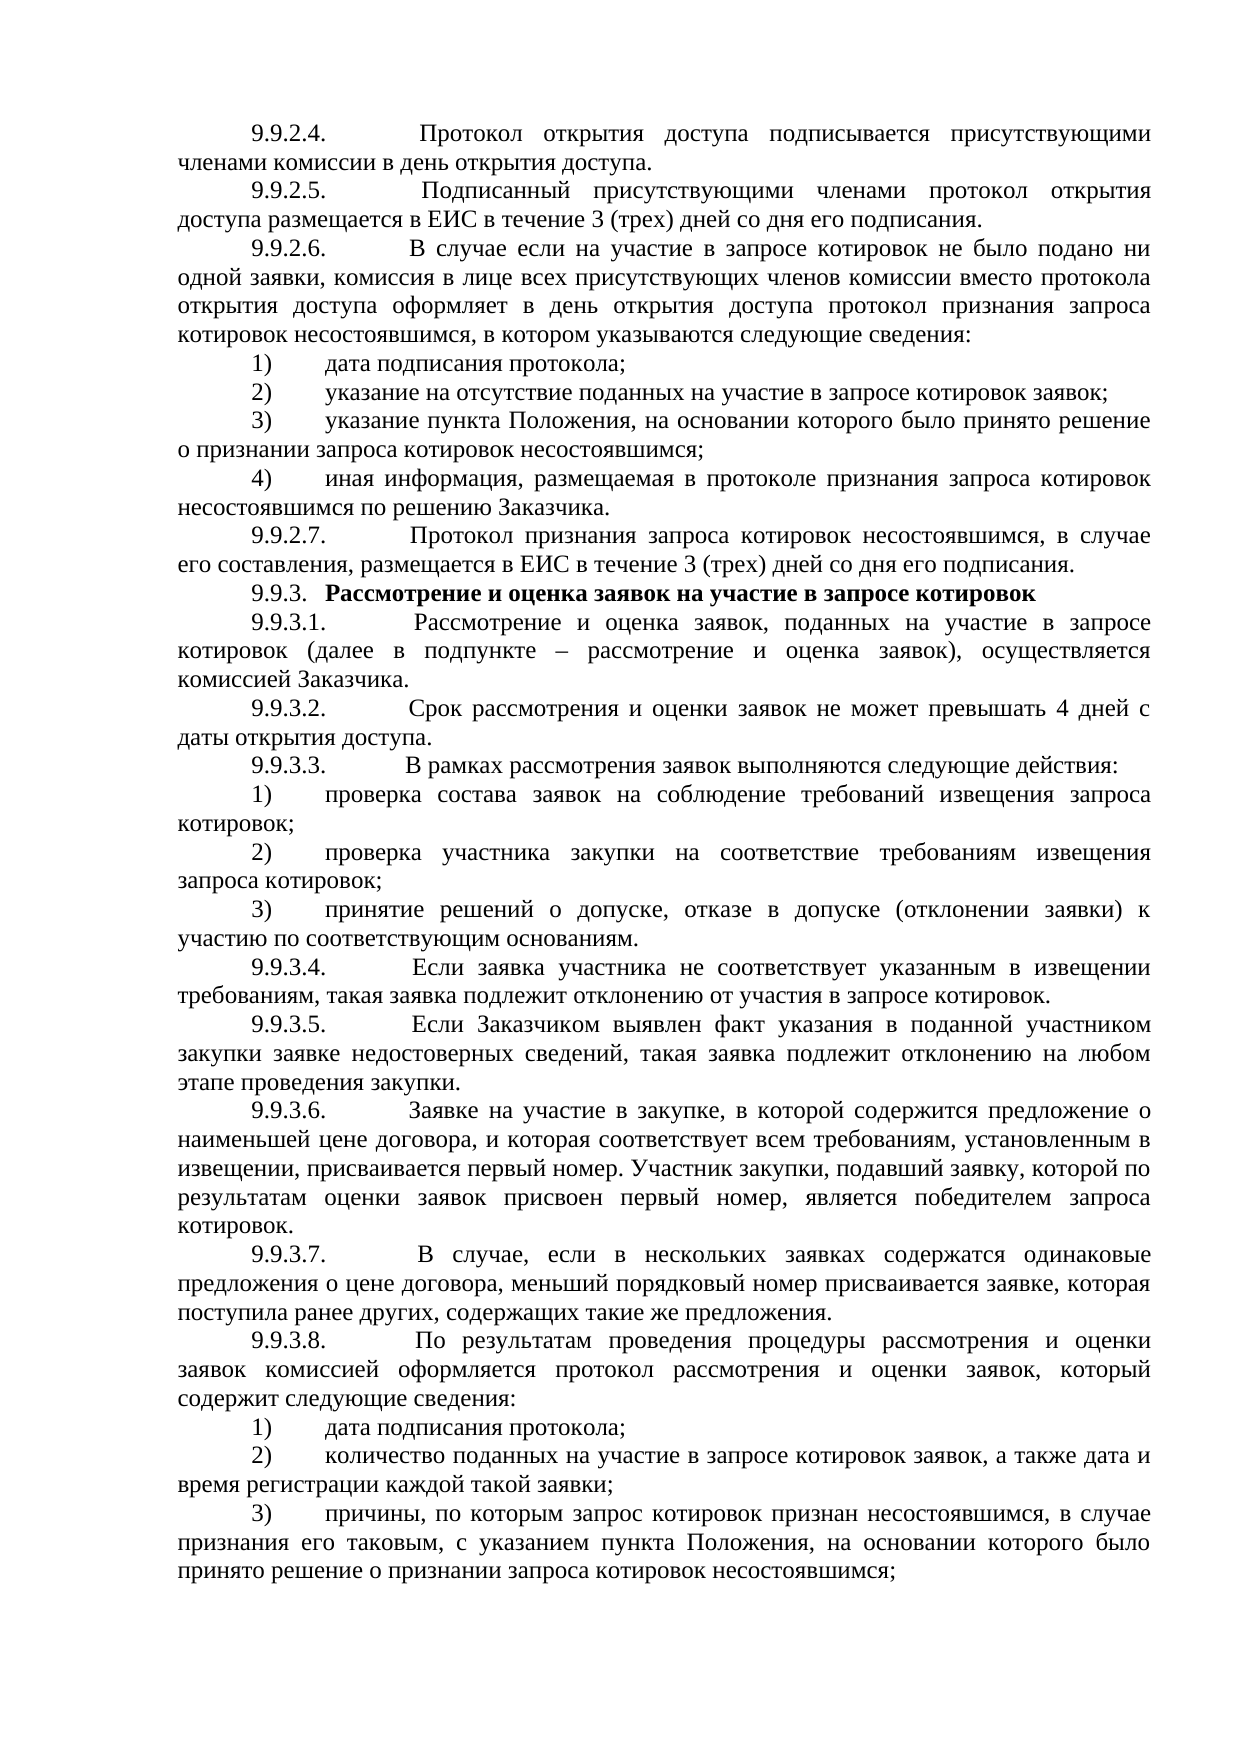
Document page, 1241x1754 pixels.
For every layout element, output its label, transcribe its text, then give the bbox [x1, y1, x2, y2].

list количество поданных на участие в запросе котировок заявок, а также дата и время регистрации каждой такой заявки; [177, 1441, 1152, 1498]
list Если заявка участника не соответствует указанным в извещении требованиям, такая заявка подлежит отклонению от участия в запросе котировок. [177, 952, 1152, 1009]
list Если Заказчиком выявлен факт указания в поданной участником закупки заявке недостоверных сведений, такая заявка подлежит отклонению на любом этапе проведения закупки. [177, 1009, 1152, 1096]
list По результатам проведения процедуры рассмотрения и оценки заявок комиссией оформляется протокол рассмотрения и оценки заявок, который содержит следующие сведения: [177, 1326, 1152, 1412]
list Срок рассмотрения и оценки заявок не может превышать 4 дней с даты открытия доступа. [177, 693, 1152, 751]
list В случае если на участие в запросе котировок не было подано ни одной заявки, комиссия в лице всех присутствующих членов комиссии вместо протокола открытия доступа оформляет в день открытия доступа протокол признания запроса котировок несостоявшимся, в котором указываются следующие сведения: [177, 233, 1152, 348]
list указание на отсутствие поданных на участие в запросе котировок заявок; [177, 377, 1152, 406]
list иная информация, размещаемая в протоколе признания запроса котировок несостоявшимся по решению Заказчика. [177, 463, 1152, 521]
list дата подписания протокола; [177, 1412, 1152, 1441]
list дата подписания протокола; [177, 348, 1152, 377]
list Заявке на участие в закупке, в которой содержится предложение о наименьшей цене договора, и которая соответствует всем требованиям, установленным в извещении, присваивается первый номер. Участник закупки, подавший заявку, которой по результатам оценки заявок присвоен первый номер, является победителем запроса котировок. [177, 1096, 1152, 1239]
list В случае, если в нескольких заявках содержатся одинаковые предложения о цене договора, меньший порядковый номер присваивается заявке, которая поступила ранее других, содержащих такие же предложения. [177, 1239, 1152, 1326]
subtitle Рассмотрение и оценка заявок на участие в запросе котировок [177, 578, 1152, 607]
list Протокол признания запроса котировок несостоявшимся, в случае его составления, размещается в ЕИС в течение 3 (трех) дней со дня его подписания. [177, 521, 1152, 578]
list причины, по которым запрос котировок признан несостоявшимся, в случае признания его таковым, с указанием пункта Положения, на основании которого было принято решение о признании запроса котировок несостоявшимся; [177, 1498, 1152, 1584]
list проверка участника закупки на соответствие требованиям извещения запроса котировок; [177, 837, 1152, 894]
list проверка состава заявок на соблюдение требований извещения запроса котировок; [177, 779, 1152, 837]
list Подписанный присутствующими членами протокол открытия доступа размещается в ЕИС в течение 3 (трех) дней со дня его подписания. [177, 176, 1152, 233]
list Рассмотрение и оценка заявок, поданных на участие в запросе котировок (далее в подпункте – рассмотрение и оценка заявок), осуществляется комиссией Заказчика. [177, 607, 1152, 693]
list В рамках рассмотрения заявок выполняются следующие действия: [177, 751, 1152, 779]
list Протокол открытия доступа подписывается присутствующими членами комиссии в день открытия доступа. [177, 118, 1152, 176]
list указание пункта Положения, на основании которого было принято решение о признании запроса котировок несостоявшимся; [177, 406, 1152, 463]
list принятие решений о допуске, отказе в допуске (отклонении заявки) к участию по соответствующим основаниям. [177, 894, 1152, 952]
